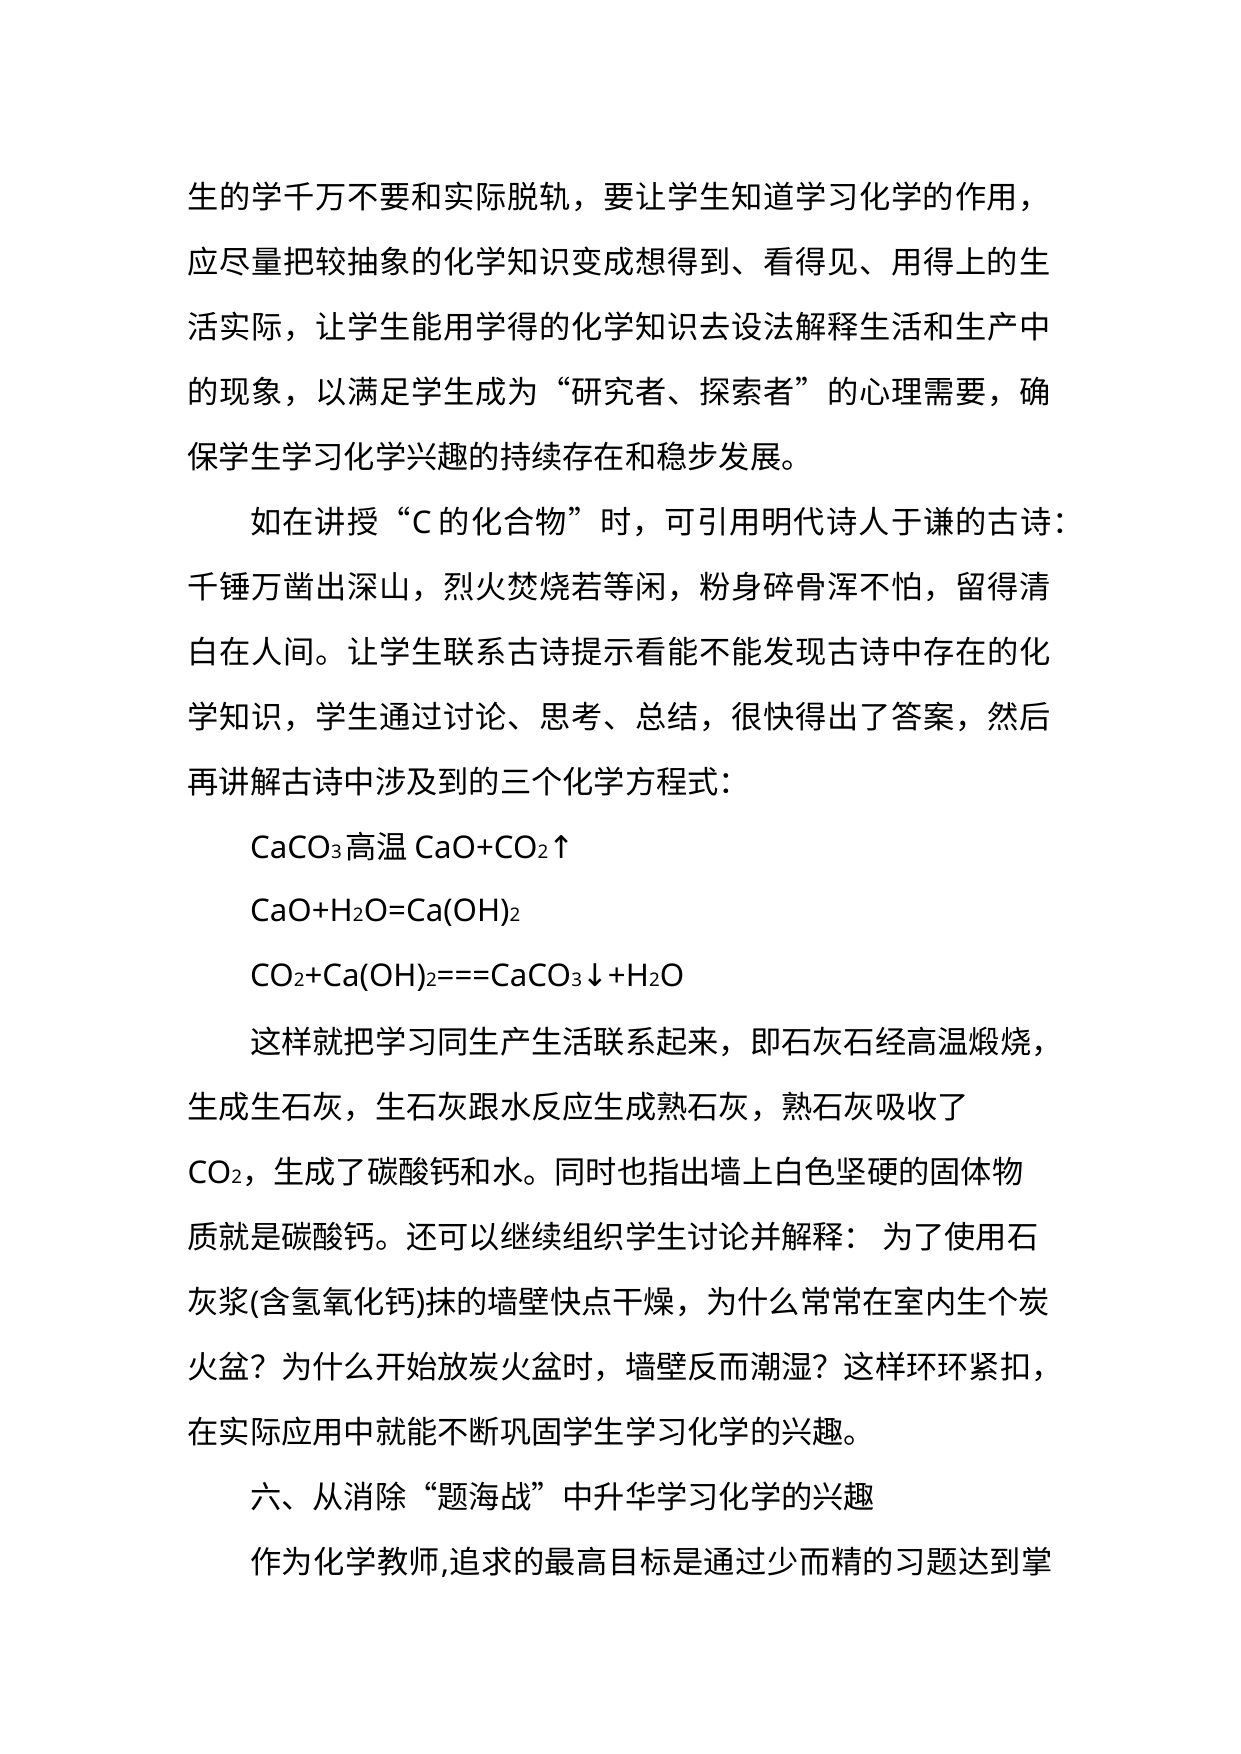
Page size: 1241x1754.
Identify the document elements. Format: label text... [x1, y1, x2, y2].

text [187, 1527, 1053, 1592]
text CO2+Ca(OH)2===CaCO3↓+H2O [187, 942, 1053, 1007]
text 如在讲授“C的化合物”时，可引用明代诗人于谦的古诗：千锤万凿出深山，烈火焚烧若等闲，粉身碎骨浑不怕，留得清白在人间。让学生联系古诗提示看能不能发现古诗中存在的化学知识，学生通过讨论、思考、总结，很快得出了答案，然后再讲解古诗中涉及到的三个化学方程式： [187, 487, 1053, 812]
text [187, 162, 1053, 487]
text CaO+H2O=Ca(OH)2 [187, 877, 1053, 942]
text CaCO3高温CaO+CO2↑ [187, 812, 1053, 877]
text 这样就把学习同生产生活联系起来，即石灰石经高温煅烧，生成生石灰，生石灰跟水反应生成熟石灰，熟石灰吸收了CO2，生成了碳酸钙和水。同时也指出墙上白色坚硬的固体物质就是碳酸钙。还可以继续组织学生讨论并解释： 为了使用石灰浆(含氢氧化钙)抹的墙壁快点干燥，为什么常常在室内生个炭火盆？为什么开始放炭火盆时，墙壁反而潮湿？这样环环紧扣，在实际应用中就能不断巩固学生学习化学的兴趣。 [187, 1007, 1053, 1462]
text 六、从消除“题海战”中升华学习化学的兴趣 [187, 1462, 1053, 1527]
